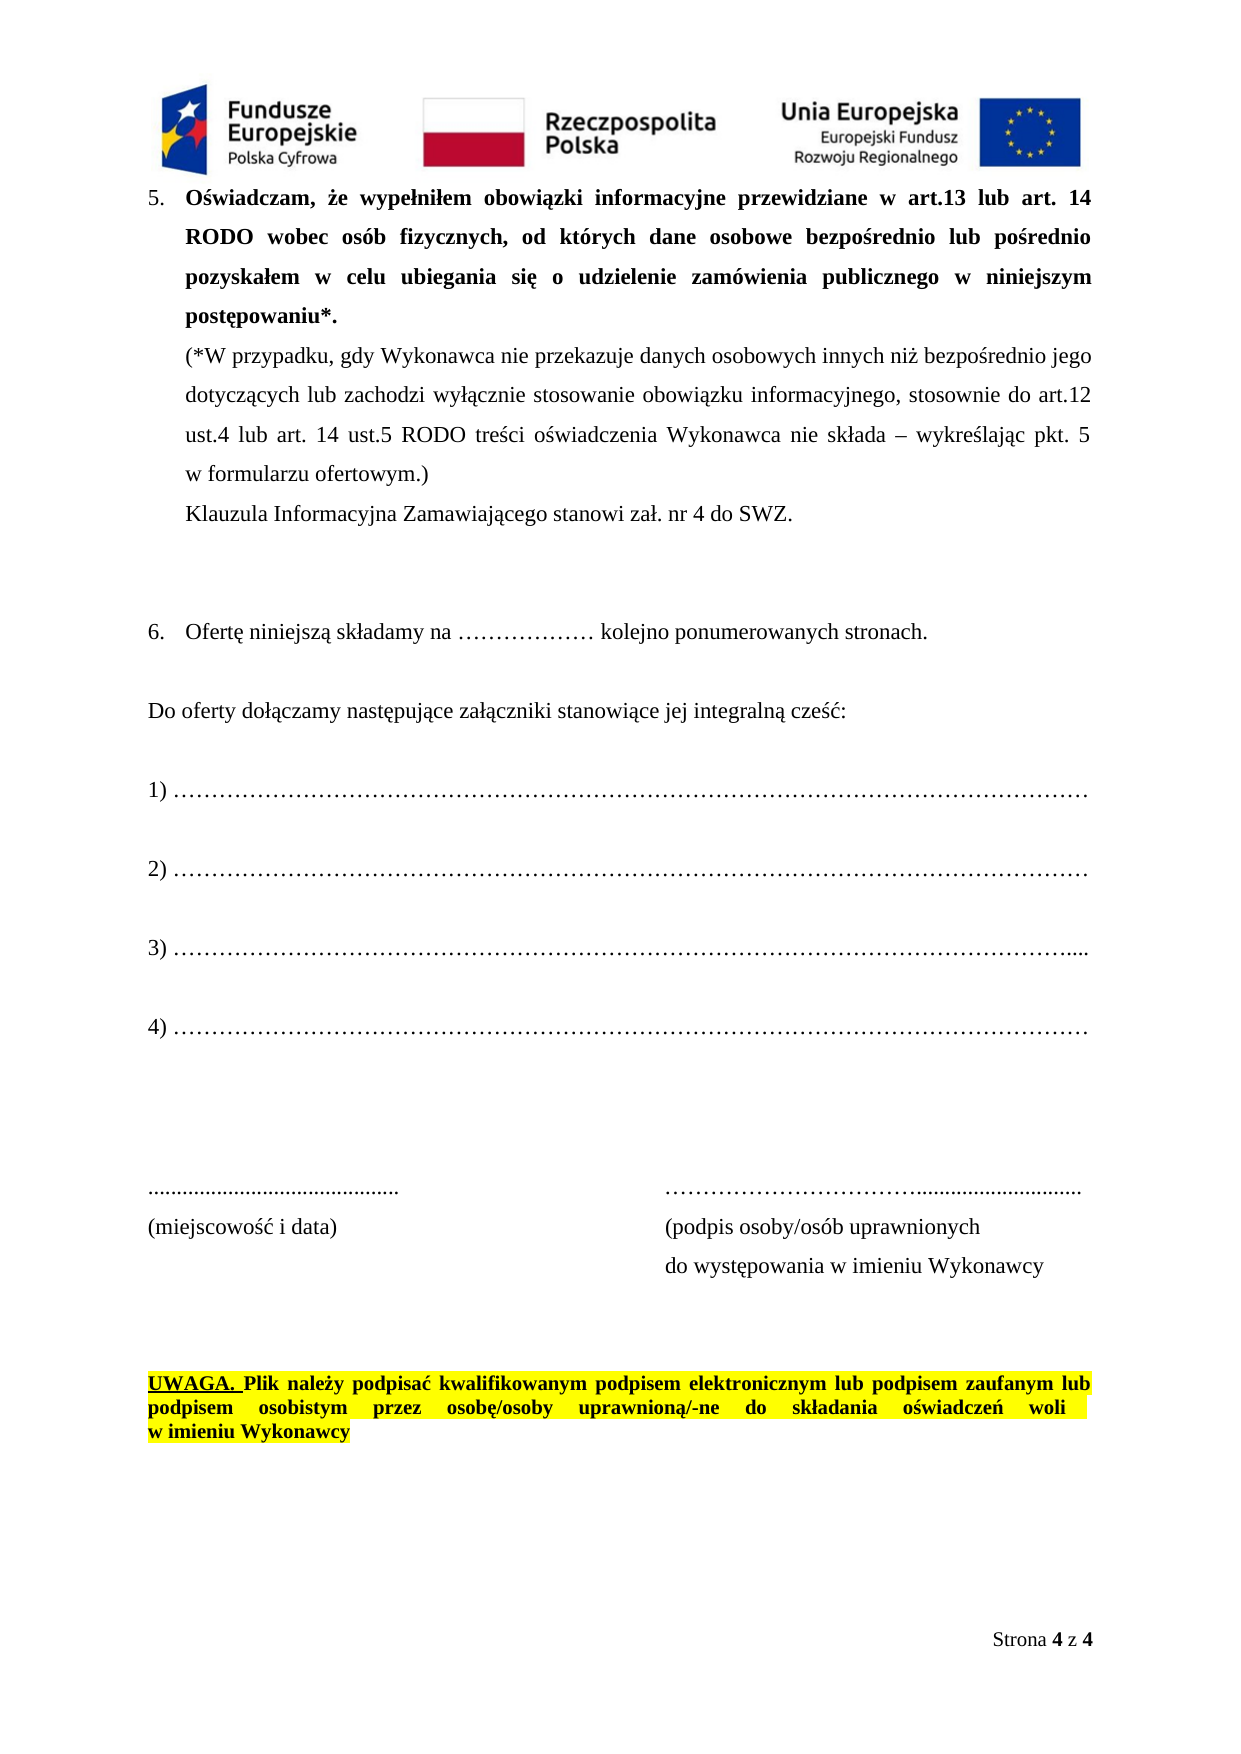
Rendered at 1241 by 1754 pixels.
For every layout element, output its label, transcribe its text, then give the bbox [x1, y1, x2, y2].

text ............................................ ……………………………............................. [148, 1173, 1092, 1199]
text 2) ………………………………………………………………………………………………………… [148, 855, 1092, 881]
text (*W przypadku, gdy Wykonawca nie przekazuje danych osobowych innych niż bezpośrednio jego dotyczących lub zachodzi wyłącznie stosowanie obowiązku informacyjnego, stosownie do art.12 ust.4 lub art. 14 ust.5 RODO treści oświadczenia Wykonawca nie składa – wykreślając pkt. 5 w formularzu ofertowym.) [185, 342, 1092, 487]
text 3) ……………………………………………………………………………………………………….... [148, 934, 1092, 960]
text UWAGA. Plik należy podpisać kwalifikowanym podpisem elektronicznym lub podpisem zaufanym lub podpisem osobistym przez osobę/osoby uprawnioną/-ne do składania oświadczeń woli w imieniu Wykonawcy [350, 1395, 1092, 1443]
text 1) ………………………………………………………………………………………………………… [148, 776, 1092, 802]
text Klauzula Informacyjna Zamawiającego stanowi zał. nr 4 do SWZ. [185, 500, 1092, 526]
text Do oferty dołączamy następujące załączniki stanowiące jej integralną cześć: [148, 697, 1092, 723]
text (miejscowość i data) (podpis osoby/osób uprawnionych [148, 1213, 1092, 1239]
text 4) ………………………………………………………………………………………………………… [148, 1013, 1092, 1039]
list Oświadczam, że wypełniłem obowiązki informacyjne przewidziane w art.13 lub art. 14 RODO wobec osób fizycznych, od których dane osobowe bezpośrednio lub pośrednio pozyskałem w celu ubiegania się o udzielenie zamówienia publicznego w niniejszym postępowaniu*. [148, 184, 1092, 329]
list Ofertę niniejszą składamy na ……………… kolejno ponumerowanych stronach. [148, 618, 1092, 644]
text do występowania w imieniu Wykonawcy [591, 1252, 1092, 1278]
picture [151, 73, 1090, 184]
